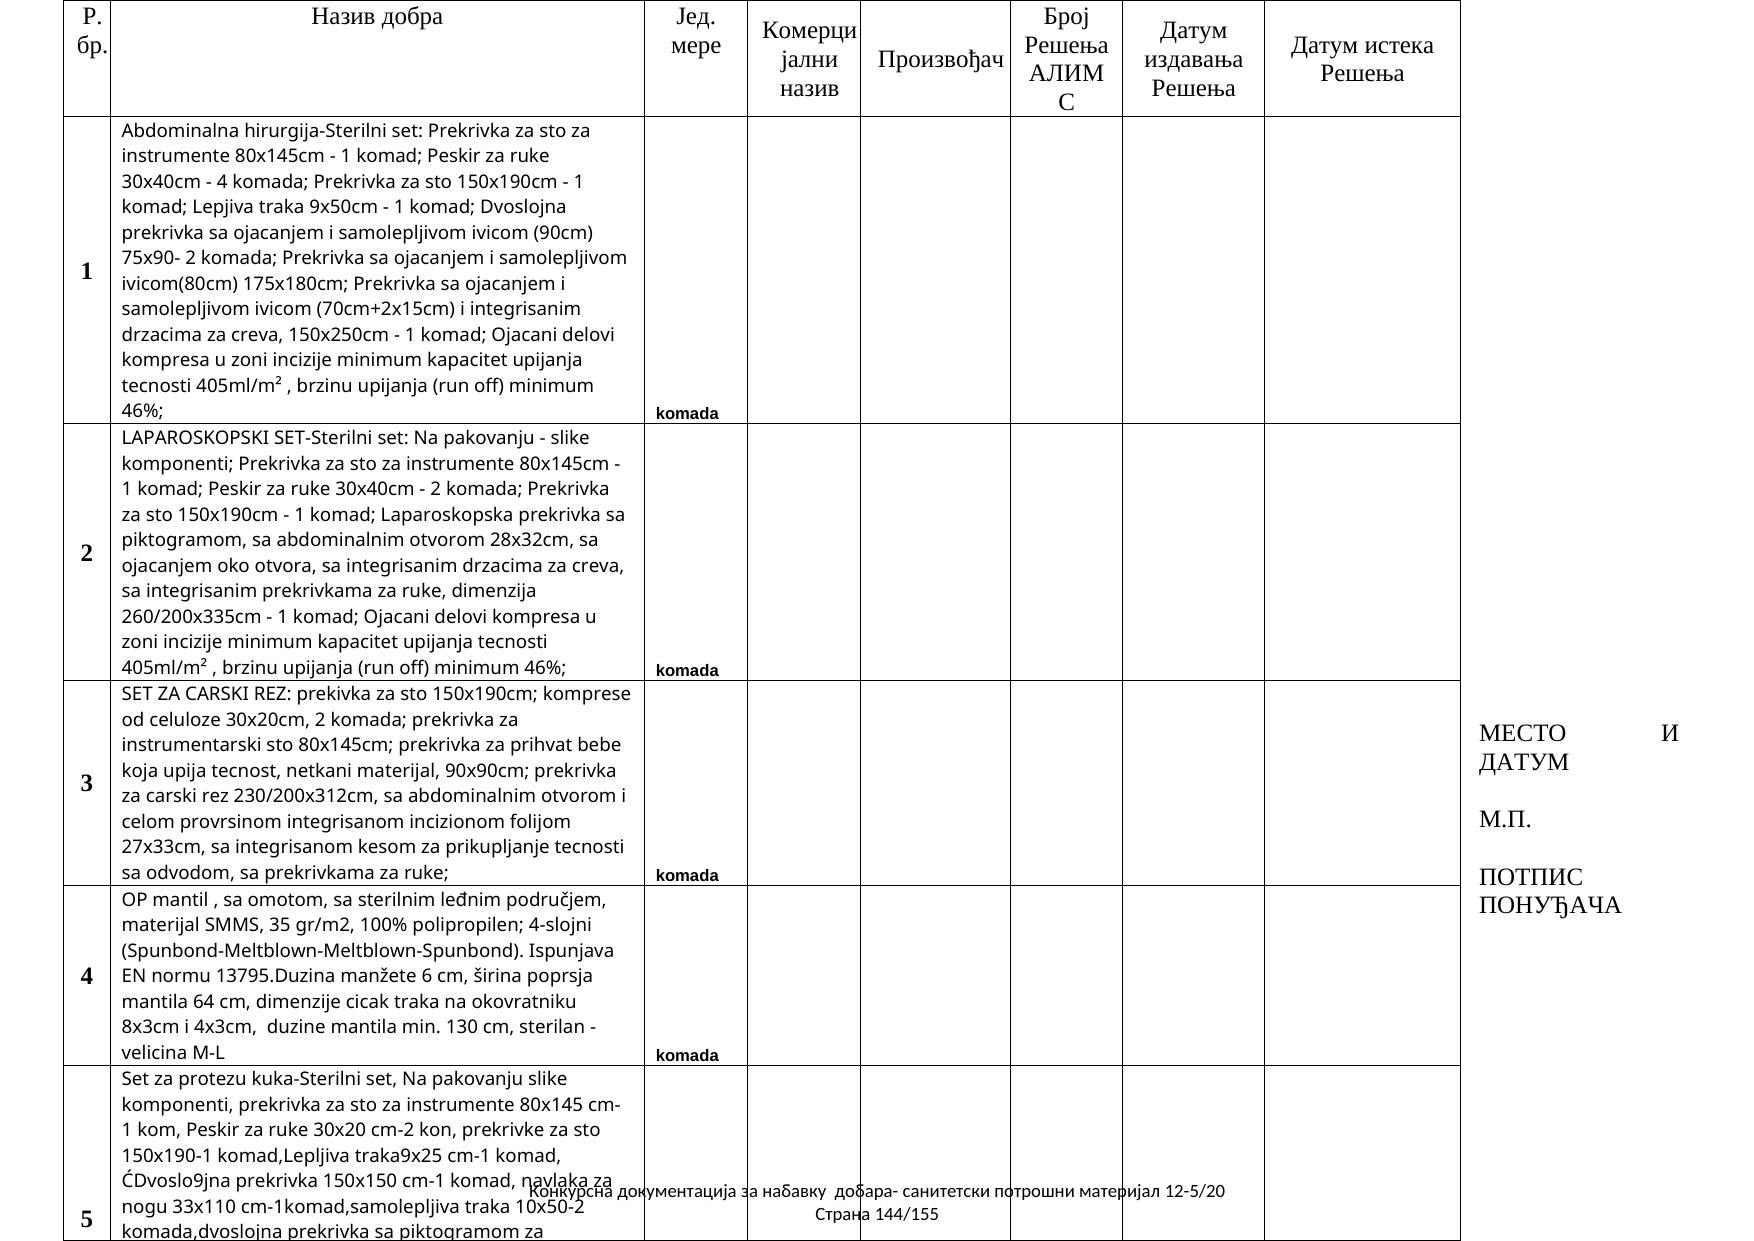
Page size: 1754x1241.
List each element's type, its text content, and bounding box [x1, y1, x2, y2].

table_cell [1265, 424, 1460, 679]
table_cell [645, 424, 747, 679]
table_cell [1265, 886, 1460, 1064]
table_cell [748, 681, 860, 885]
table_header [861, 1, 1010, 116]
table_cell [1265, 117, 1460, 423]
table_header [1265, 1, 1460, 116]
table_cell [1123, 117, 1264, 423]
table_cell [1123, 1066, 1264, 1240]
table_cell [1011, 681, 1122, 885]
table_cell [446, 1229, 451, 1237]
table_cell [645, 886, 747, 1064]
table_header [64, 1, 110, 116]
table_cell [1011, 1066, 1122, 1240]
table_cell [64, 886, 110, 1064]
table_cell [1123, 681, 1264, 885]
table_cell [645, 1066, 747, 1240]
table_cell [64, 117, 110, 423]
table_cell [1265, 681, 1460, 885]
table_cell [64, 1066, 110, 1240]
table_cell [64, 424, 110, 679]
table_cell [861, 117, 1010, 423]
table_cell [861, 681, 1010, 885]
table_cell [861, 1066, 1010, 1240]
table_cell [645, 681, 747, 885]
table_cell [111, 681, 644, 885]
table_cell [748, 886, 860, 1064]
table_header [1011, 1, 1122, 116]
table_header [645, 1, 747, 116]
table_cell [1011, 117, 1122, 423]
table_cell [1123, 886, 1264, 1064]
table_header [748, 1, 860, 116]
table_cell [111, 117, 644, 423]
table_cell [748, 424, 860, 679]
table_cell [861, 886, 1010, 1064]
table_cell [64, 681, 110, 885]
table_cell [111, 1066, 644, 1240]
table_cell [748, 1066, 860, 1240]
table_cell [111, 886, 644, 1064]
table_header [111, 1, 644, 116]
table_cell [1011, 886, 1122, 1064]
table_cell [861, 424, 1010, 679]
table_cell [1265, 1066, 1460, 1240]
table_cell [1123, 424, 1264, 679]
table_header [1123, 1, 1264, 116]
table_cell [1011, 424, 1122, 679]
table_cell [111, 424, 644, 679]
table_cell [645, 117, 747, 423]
text МЕСТО И ДАТУМ М.П. ПОТПИС ПОНУЂАЧА [1461, 718, 1679, 919]
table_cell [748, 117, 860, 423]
